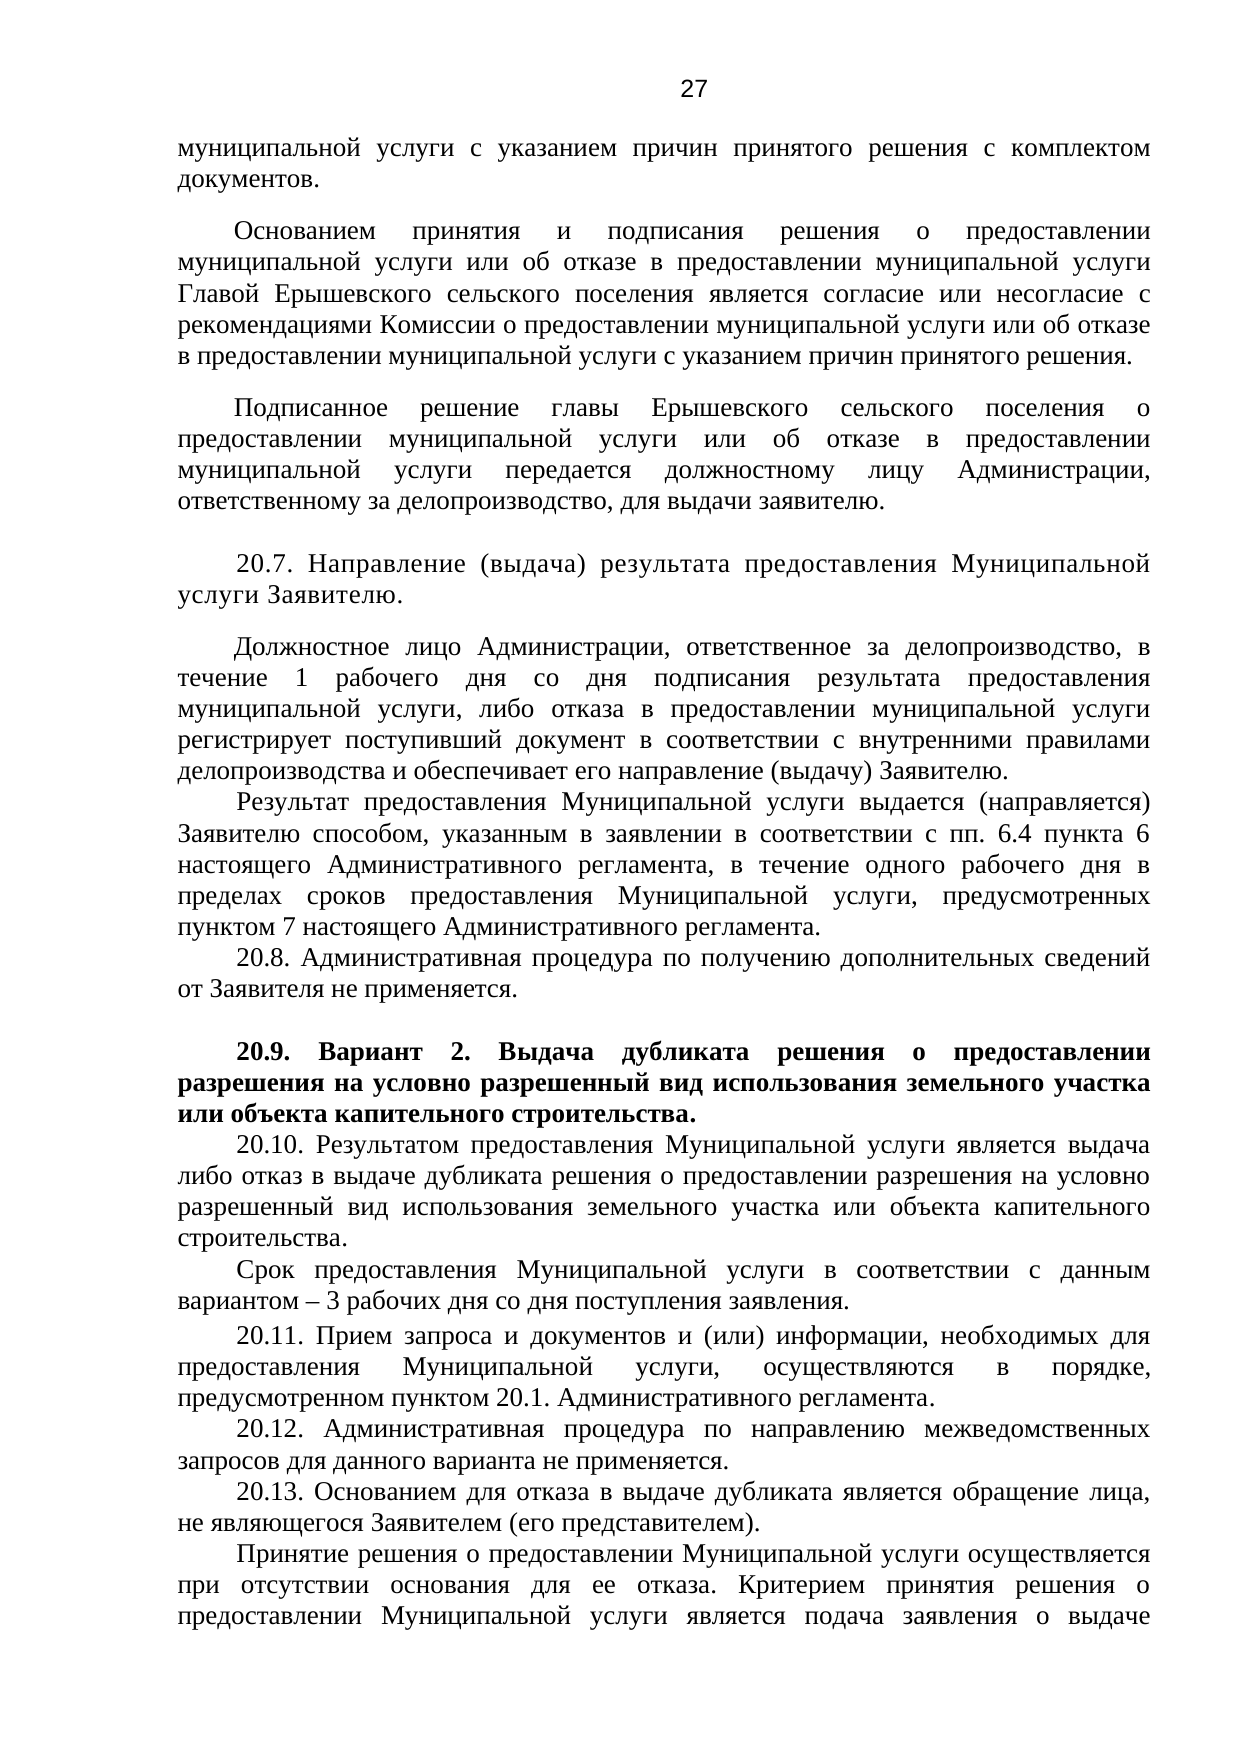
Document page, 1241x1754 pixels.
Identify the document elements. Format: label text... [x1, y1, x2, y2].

text Должностное лицо Администрации, ответственное за делопроизводство, в течение 1 рабочего дня со дня подписания результата предоставления муниципальной услуги, либо отказа в предоставлении муниципальной услуги регистрирует поступивший документ в соответствии с внутренними правилами делопроизводства и обеспечивает его направление (выдачу) Заявителю. [177, 630, 1152, 786]
text 20.9. Вариант 2. Выдача дубликата решения о предоставлении разрешения на условно разрешенный вид использования земельного участка или объекта капительного строительства. [177, 1035, 1152, 1128]
text Подписанное решение главы Ерышевского сельского поселения о предоставлении муниципальной услуги или об отказе в предоставлении муниципальной услуги передается должностному лицу Администрации, ответственному за делопроизводство, для выдачи заявителю. [177, 391, 1152, 516]
text Срок предоставления Муниципальной услуги в соответствии с данным вариантом – 3 рабочих дня со дня поступления заявления. [177, 1253, 1152, 1315]
text 20.8. Административная процедура по получению дополнительных сведений от Заявителя не применяется. [177, 941, 1152, 1003]
text 20.13. Основанием для отказа в выдаче дубликата является обращение лица, не являющегося Заявителем (его представителем). [177, 1475, 1152, 1537]
text 20.7. Направление (выдача) результата предоставления Муниципальной услуги Заявителю. [177, 547, 1152, 609]
text Основанием принятия и подписания решения о предоставлении муниципальной услуги или об отказе в предоставлении муниципальной услуги Главой Ерышевского сельского поселения является согласие или несогласие с рекомендациями Комиссии о предоставлении муниципальной услуги или об отказе в предоставлении муниципальной услуги с указанием причин принятого решения. [177, 214, 1152, 370]
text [177, 131, 1152, 193]
text 20.10. Результатом предоставления Муниципальной услуги является выдача либо отказ в выдаче дубликата решения о предоставлении разрешения на условно разрешенный вид использования земельного участка или объекта капительного строительства. [177, 1128, 1152, 1253]
text Результат предоставления Муниципальной услуги выдается (направляется) Заявителю способом, указанным в заявлении в соответствии с пп. 6.4 пункта 6 настоящего Административного регламента, в течение одного рабочего дня в пределах сроков предоставления Муниципальной услуги, предусмотренных пунктом 7 настоящего Административного регламента. [177, 786, 1152, 941]
text 20.12. Административная процедура по направлению межведомственных запросов для данного варианта не применяется. [177, 1413, 1152, 1475]
text 20.11. Прием запроса и документов и (или) информации, необходимых для предоставления Муниципальной услуги, осуществляются в порядке, предусмотренном пунктом 20.1. Административного регламента. [177, 1319, 1152, 1413]
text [177, 1537, 1152, 1631]
